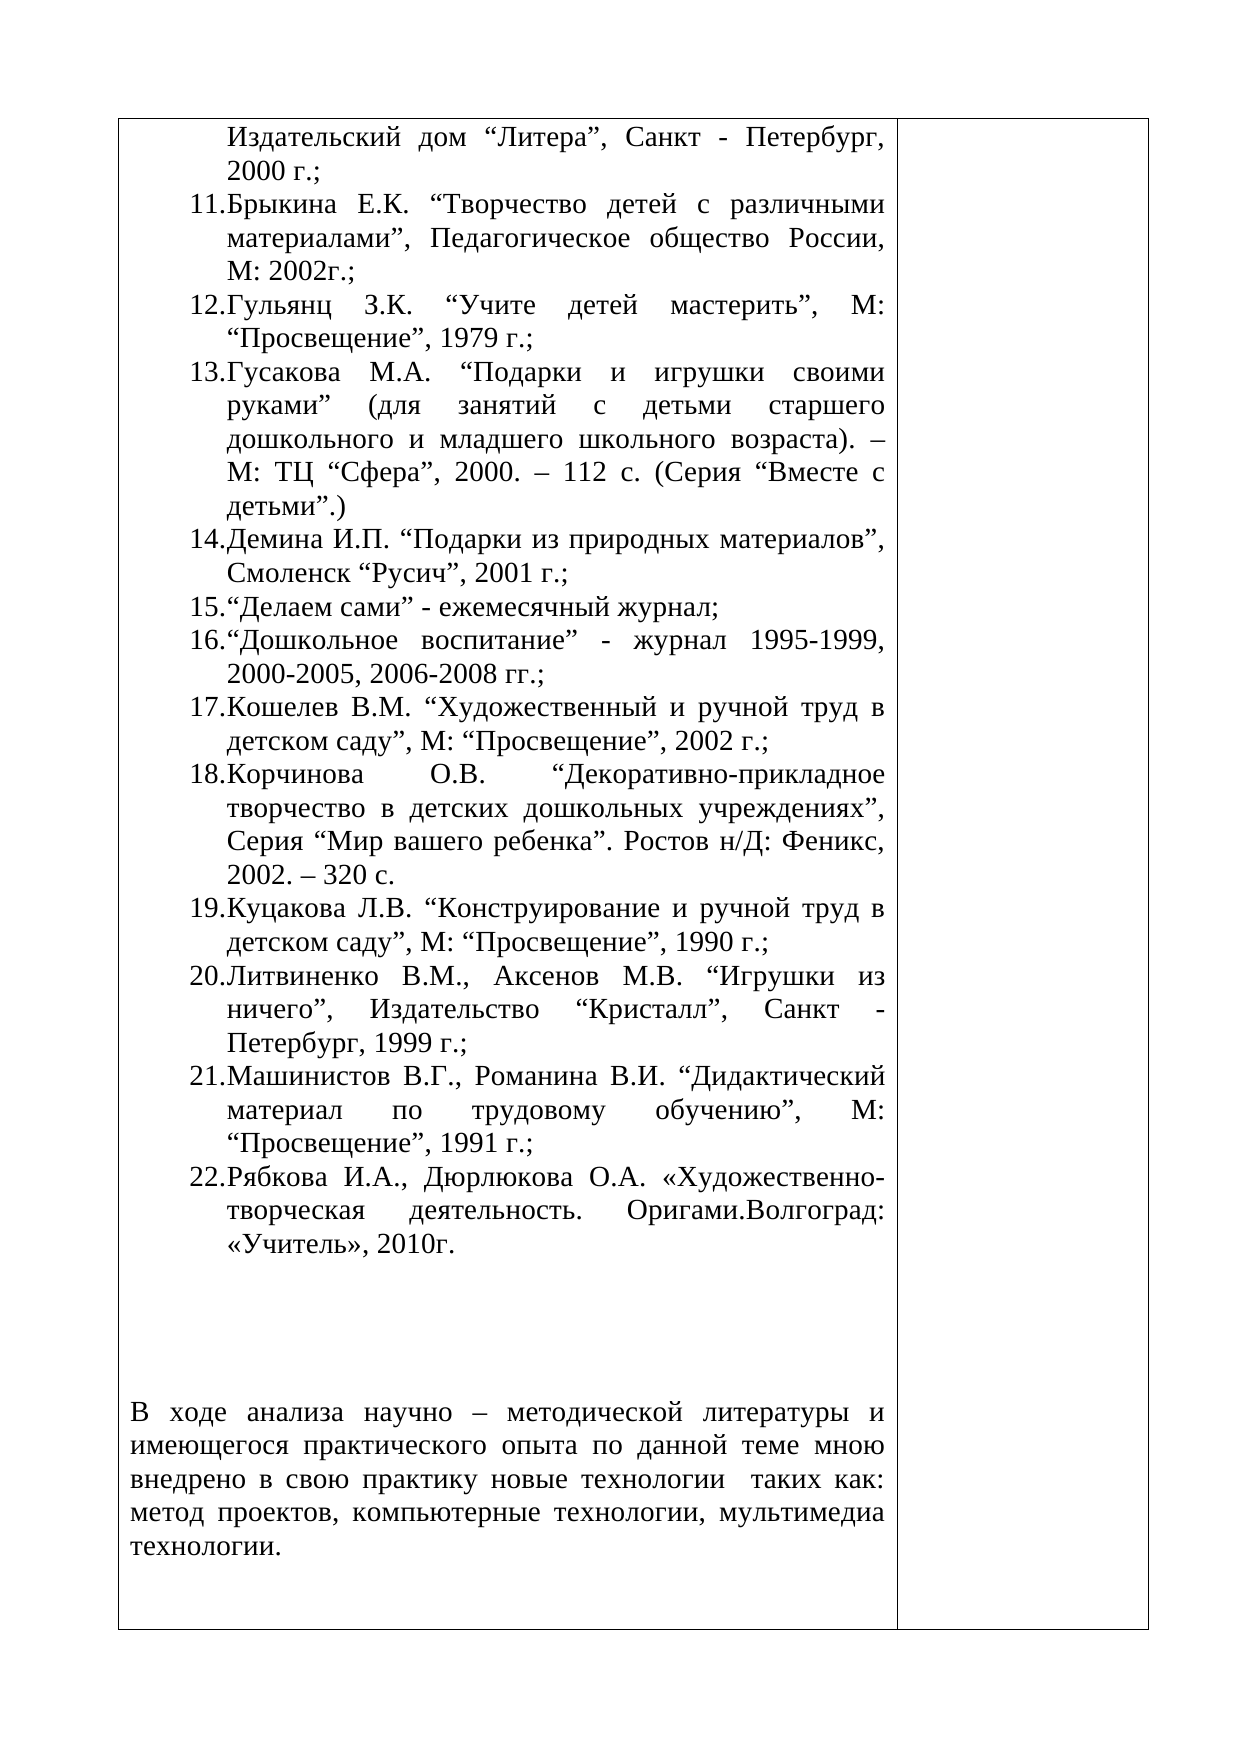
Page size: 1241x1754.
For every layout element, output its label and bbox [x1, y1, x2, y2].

table_cell [898, 119, 1148, 1628]
table_cell [119, 119, 897, 1628]
